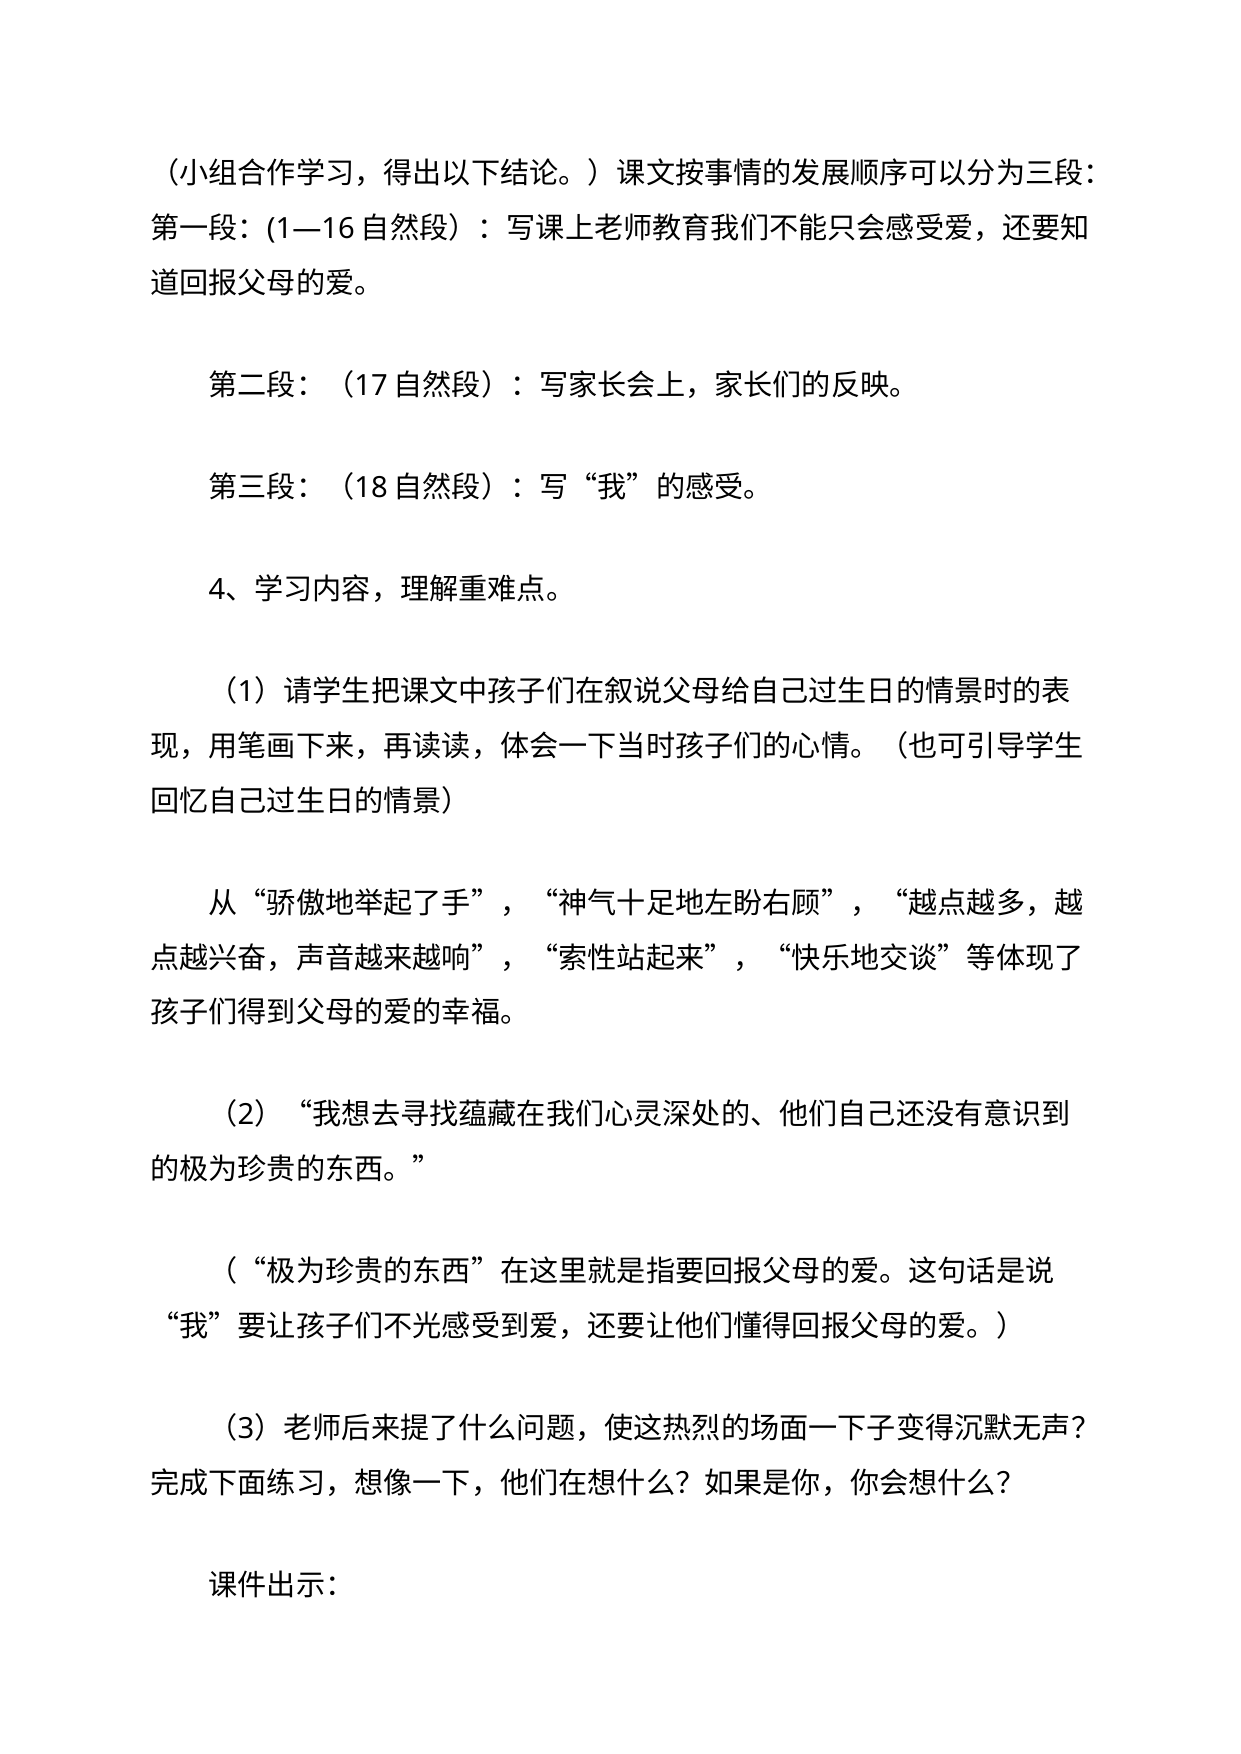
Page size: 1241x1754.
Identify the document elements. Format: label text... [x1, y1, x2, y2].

text （2）“我想去寻找蕴藏在我们心灵深处的、他们自己还没有意识到的极为珍贵的东西。” [150, 1091, 1090, 1188]
text 从“骄傲地举起了手”，“神气十足地左盼右顾”，“越点越多，越点越兴奋，声音越来越响”，“索性站起来”，“快乐地交谈”等体现了孩子们得到父母的爱的幸福。 [150, 879, 1090, 1031]
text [150, 150, 1090, 302]
text 4、学习内容，理解重难点。 [150, 566, 1090, 608]
text （“极为珍贵的东西”在这里就是指要回报父母的爱。这句话是说“我”要让孩子们不光感受到爱，还要让他们懂得回报父母的爱。） [150, 1248, 1090, 1345]
text 课件出示： [150, 1561, 1090, 1603]
text 第二段：（17自然段）：写家长会上，家长们的反映。 [150, 362, 1090, 404]
text （1）请学生把课文中孩子们在叙说父母给自己过生日的情景时的表现，用笔画下来，再读读，体会一下当时孩子们的心情。（也可引导学生回忆自己过生日的情景） [150, 668, 1090, 820]
text （3）老师后来提了什么问题，使这热烈的场面一下子变得沉默无声？完成下面练习，想像一下，他们在想什么？如果是你，你会想什么？ [150, 1404, 1090, 1502]
text 第三段：（18自然段）：写“我”的感受。 [150, 464, 1090, 506]
